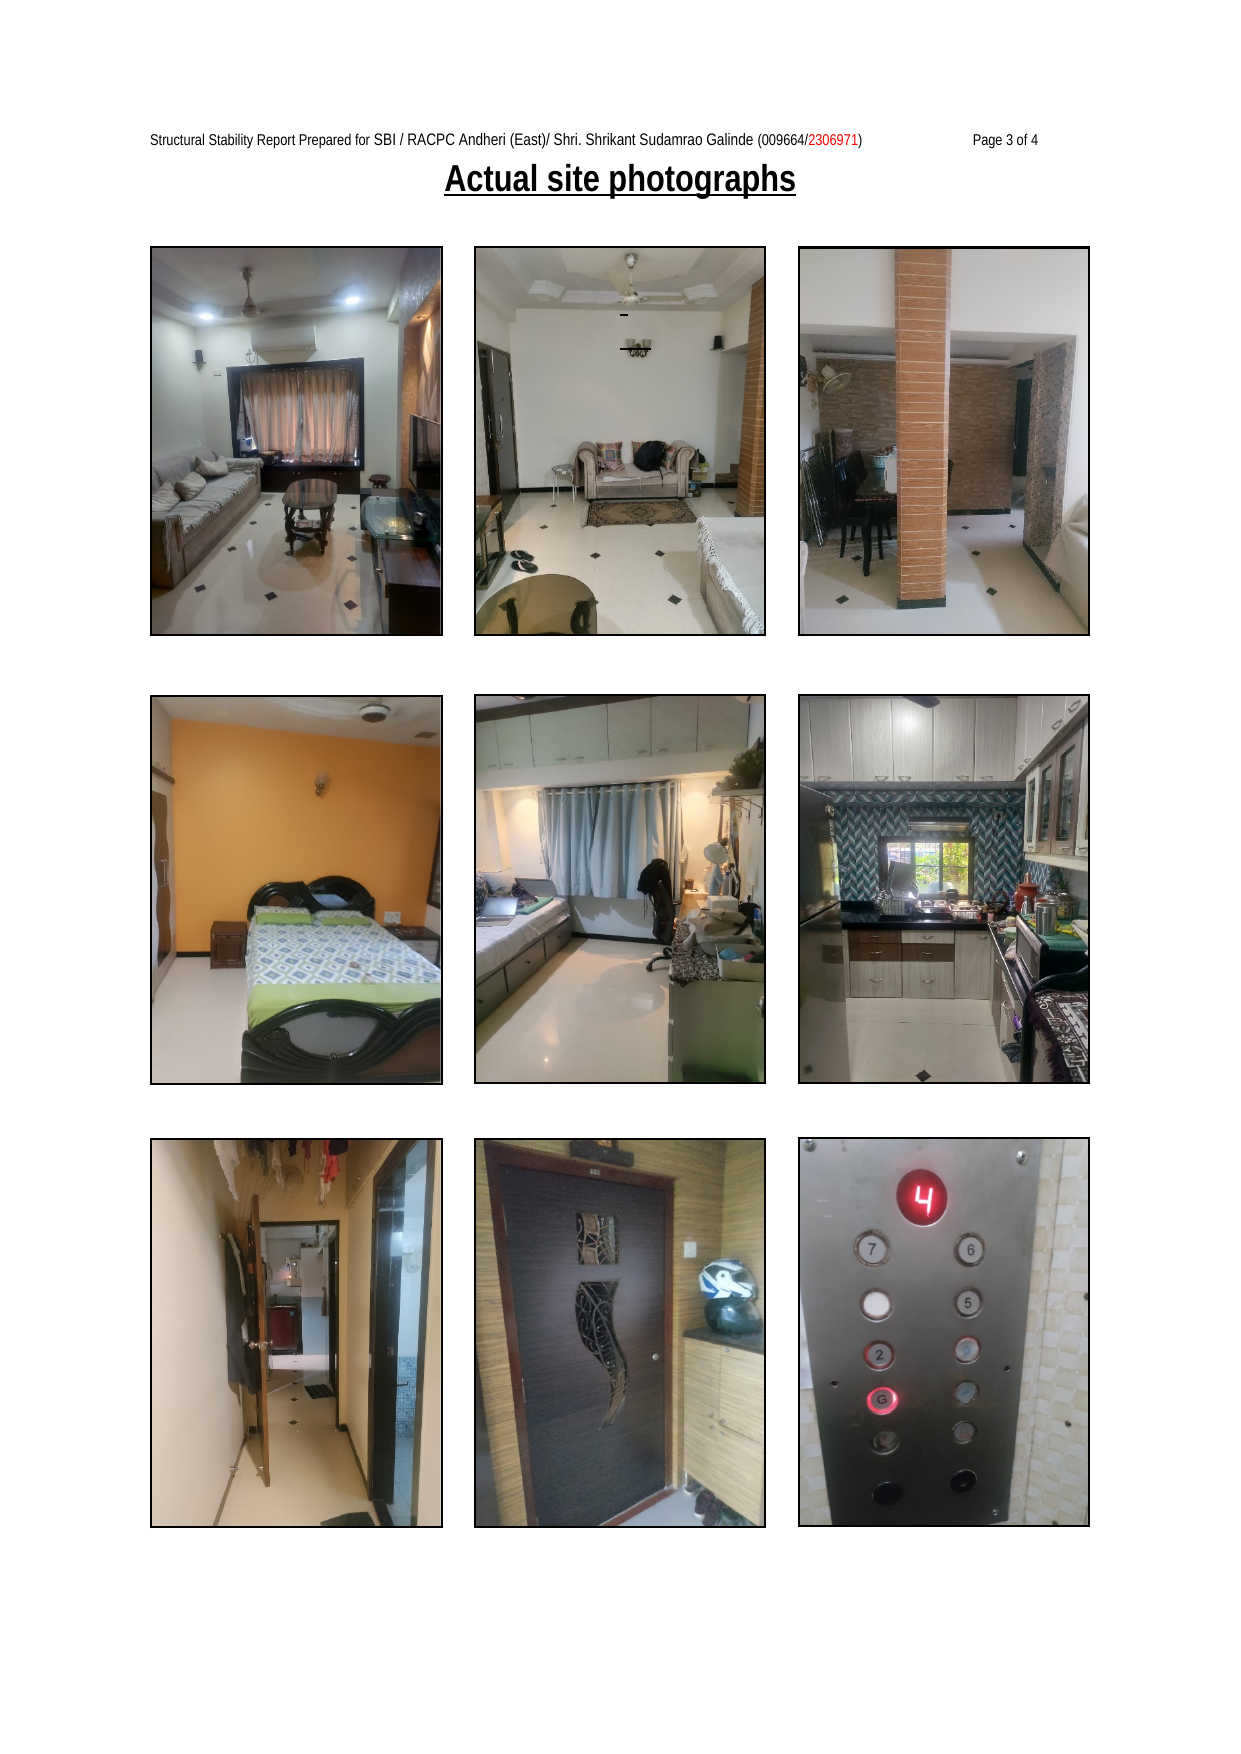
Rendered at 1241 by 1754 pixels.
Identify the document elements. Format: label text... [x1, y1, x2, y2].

text Actual site photographs [150, 156, 1090, 199]
picture [152, 248, 441, 634]
picture [476, 248, 764, 634]
picture [152, 697, 441, 1083]
picture [476, 1140, 764, 1526]
picture [152, 1140, 441, 1526]
picture [476, 696, 764, 1082]
picture [800, 1139, 1088, 1525]
picture [800, 696, 1088, 1082]
picture [800, 249, 1088, 634]
